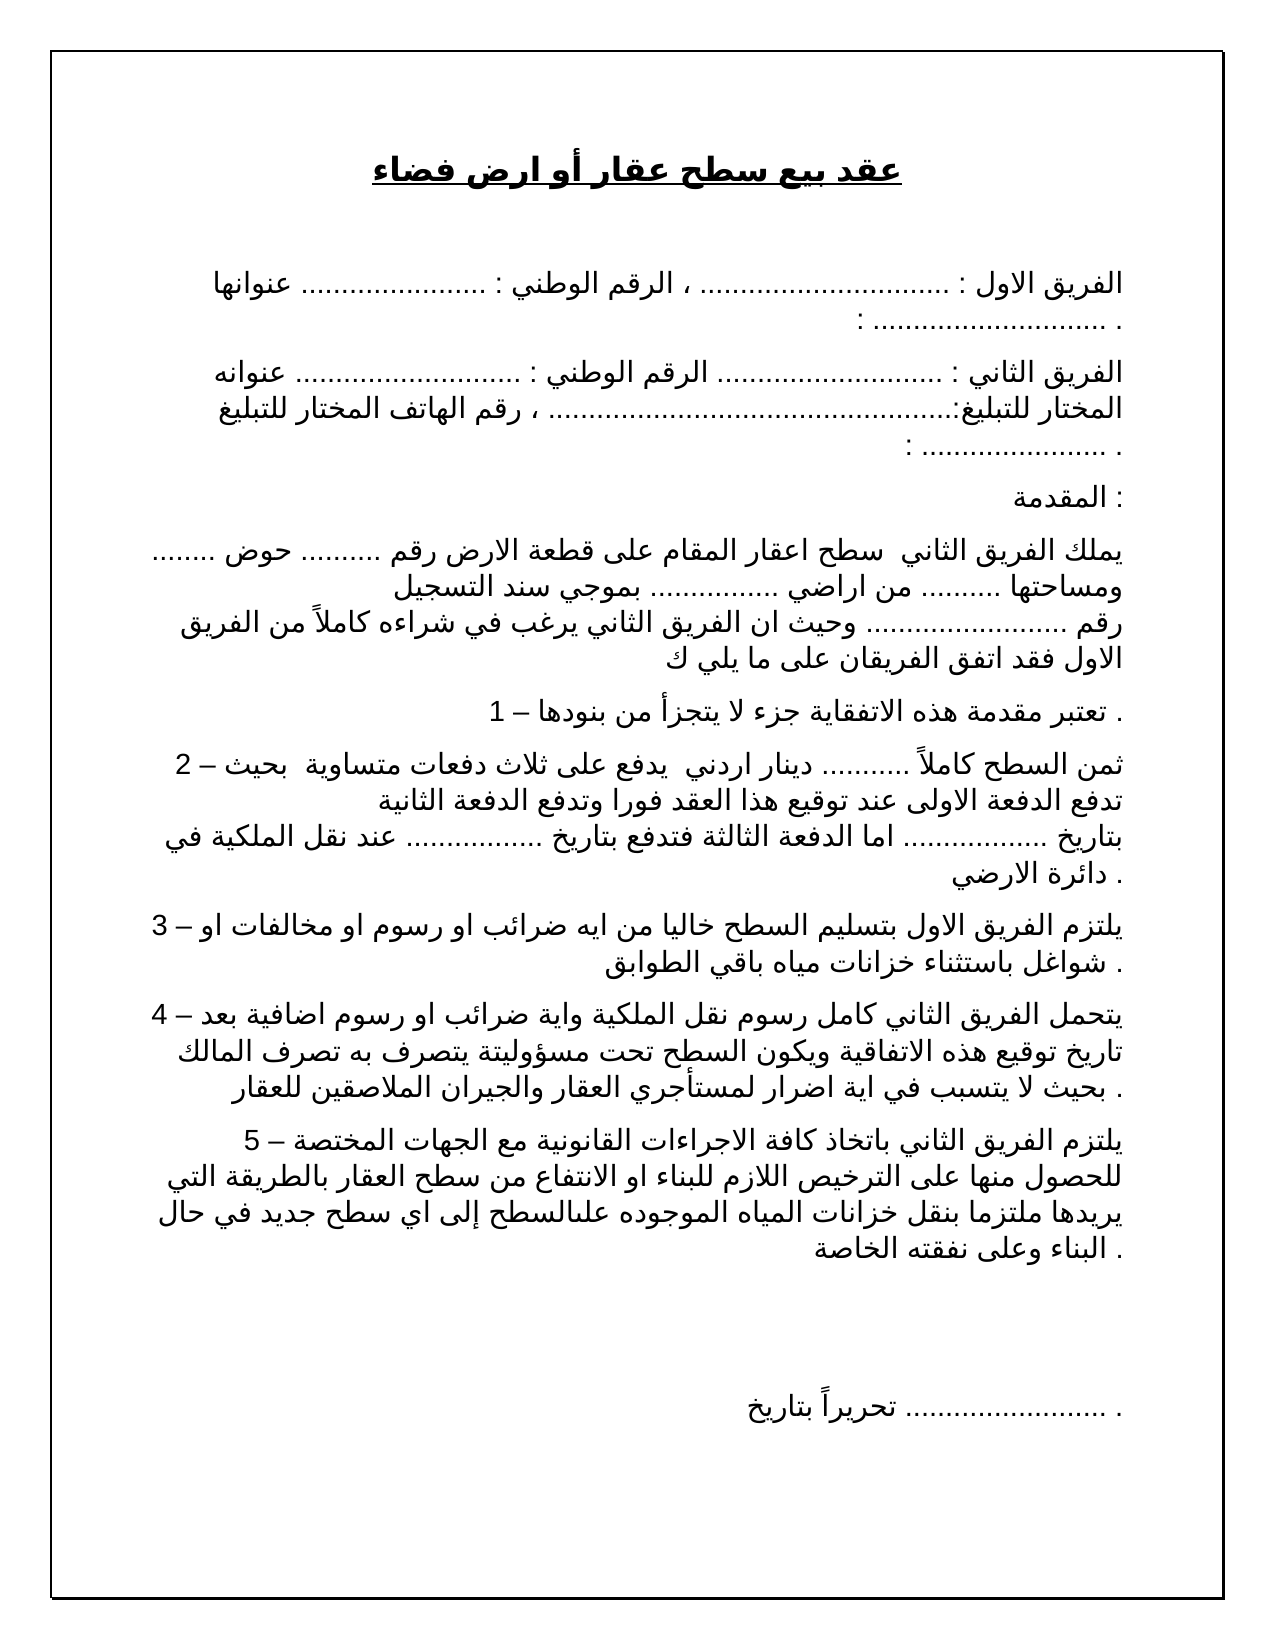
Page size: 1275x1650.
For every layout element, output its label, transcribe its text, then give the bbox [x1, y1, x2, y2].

text 5 – يلتزم الفريق الثاني باتخاذ كافة الاجراءات القانونية مع الجهات المختصة للحصول منها على الترخيص اللازم للبناء او الانتفاع من سطح العقار بالطريقة التي يريدها ملتزما بنقل خزانات المياه الموجوده علىالسطح إلى اي سطح جديد في حال البناء وعلى نفقته الخاصة . [150, 1122, 1123, 1264]
text يملك الفريق الثاني سطح اعقار المقام على قطعة الارض رقم .......... حوض ........ ومساحتها .......... من اراضي ................ بموجي سند التسجيل رقم ......................... وحيث ان الفريق الثاني يرغب في شراءه كاملاً من الفريق الاول فقد اتفق الفريقان على ما يلي ك [150, 533, 1123, 675]
text المقدمة : [150, 480, 1123, 514]
text 4 – يتحمل الفريق الثاني كامل رسوم نقل الملكية واية ضرائب او رسوم اضافية بعد تاريخ توقيع هذه الاتفاقية ويكون السطح تحت مسؤوليتة يتصرف به تصرف المالك بحيث لا يتسبب في اية اضرار لمستأجري العقار والجيران الملاصقين للعقار . [150, 997, 1123, 1103]
text عقد بيع سطح عقار أو ارض فضاء [150, 150, 1123, 188]
text الفريق الاول : ............................... ، الرقم الوطني : ....................... عنوانها : ............................. . [150, 266, 1123, 336]
text الفريق الثاني : ............................ الرقم الوطني : ............................ عنوانه المختار للتبليغ:.................................................. ، رقم الهاتف المختار للتبليغ : ....................... . [150, 355, 1123, 461]
text تحريراً بتاريخ ......................... . [150, 1389, 1123, 1423]
text 2 – ثمن السطح كاملاً ........... دينار اردني يدفع على ثلاث دفعات متساوية بحيث تدفع الدفعة الاولى عند توقيع هذا العقد فورا وتدفع الدفعة الثانية بتاريخ .................. اما الدفعة الثالثة فتدفع بتاريخ ................. عند نقل الملكية في دائرة الارضي . [150, 747, 1123, 889]
text 3 – يلتزم الفريق الاول بتسليم السطح خاليا من ايه ضرائب او رسوم او مخالفات او شواغل باستثناء خزانات مياه باقي الطوابق . [150, 908, 1123, 978]
text 1 – تعتبر مقدمة هذه الاتفقاية جزء لا يتجزأ من بنودها . [150, 694, 1123, 728]
